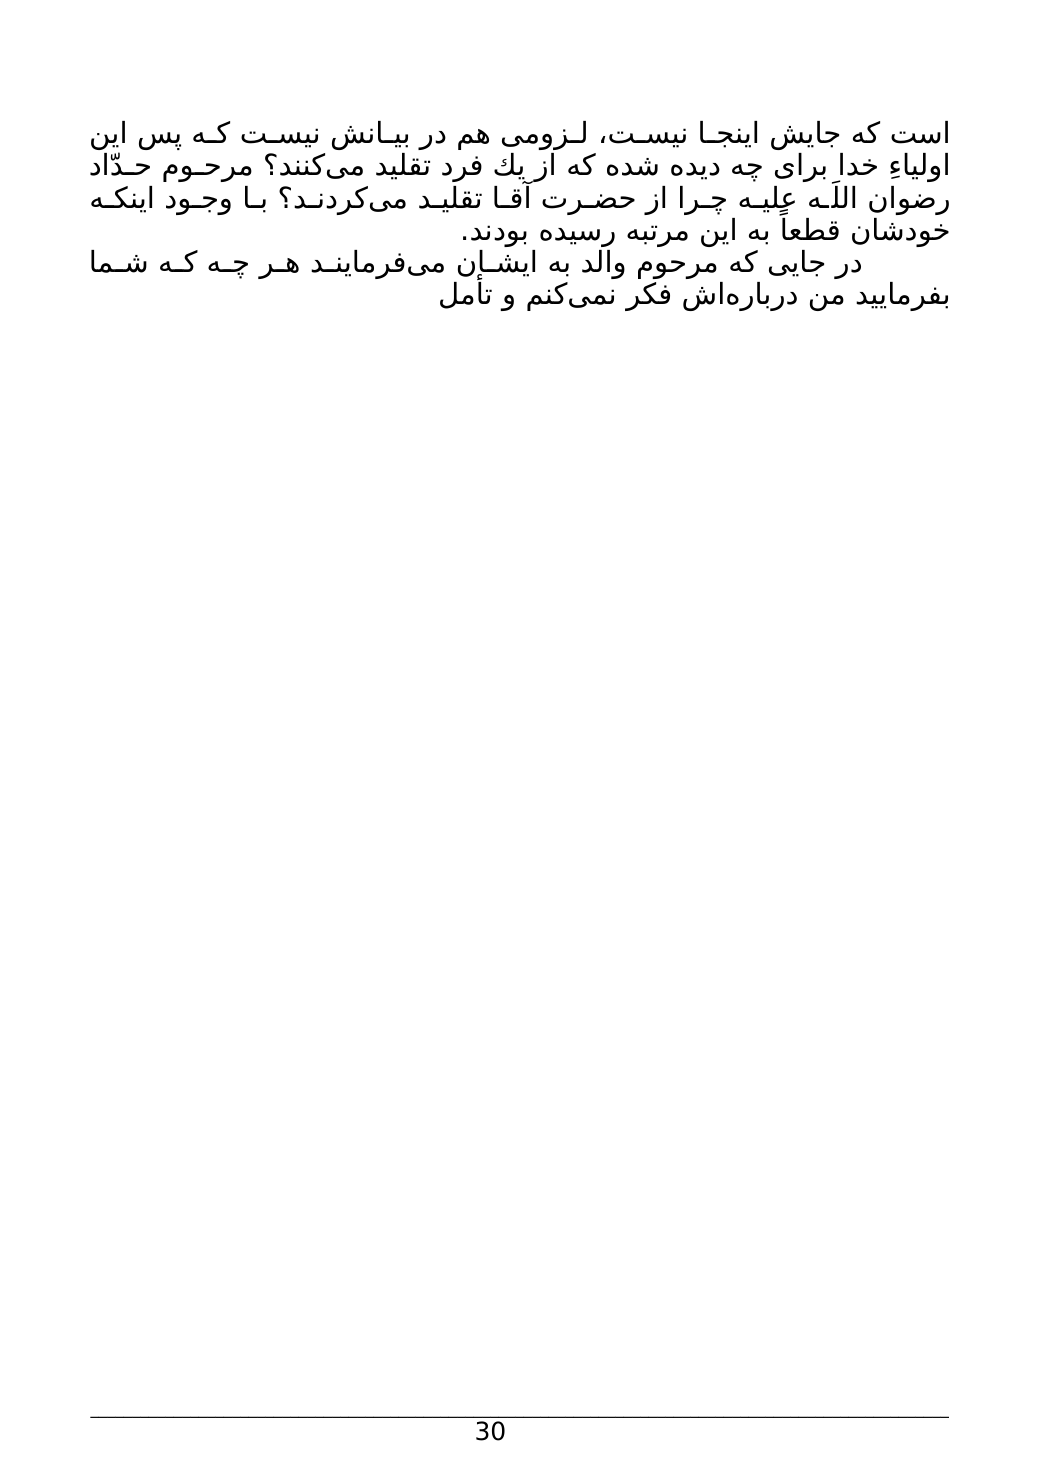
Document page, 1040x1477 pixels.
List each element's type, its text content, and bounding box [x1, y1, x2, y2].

text در جایی كه مرحوم والد به ایشان می‌فرمایند هر چه كه شما بفرمایید من درباره‌اش فكر نمی‌كنم و تأمل‌ [89, 247, 951, 312]
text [89, 118, 951, 247]
